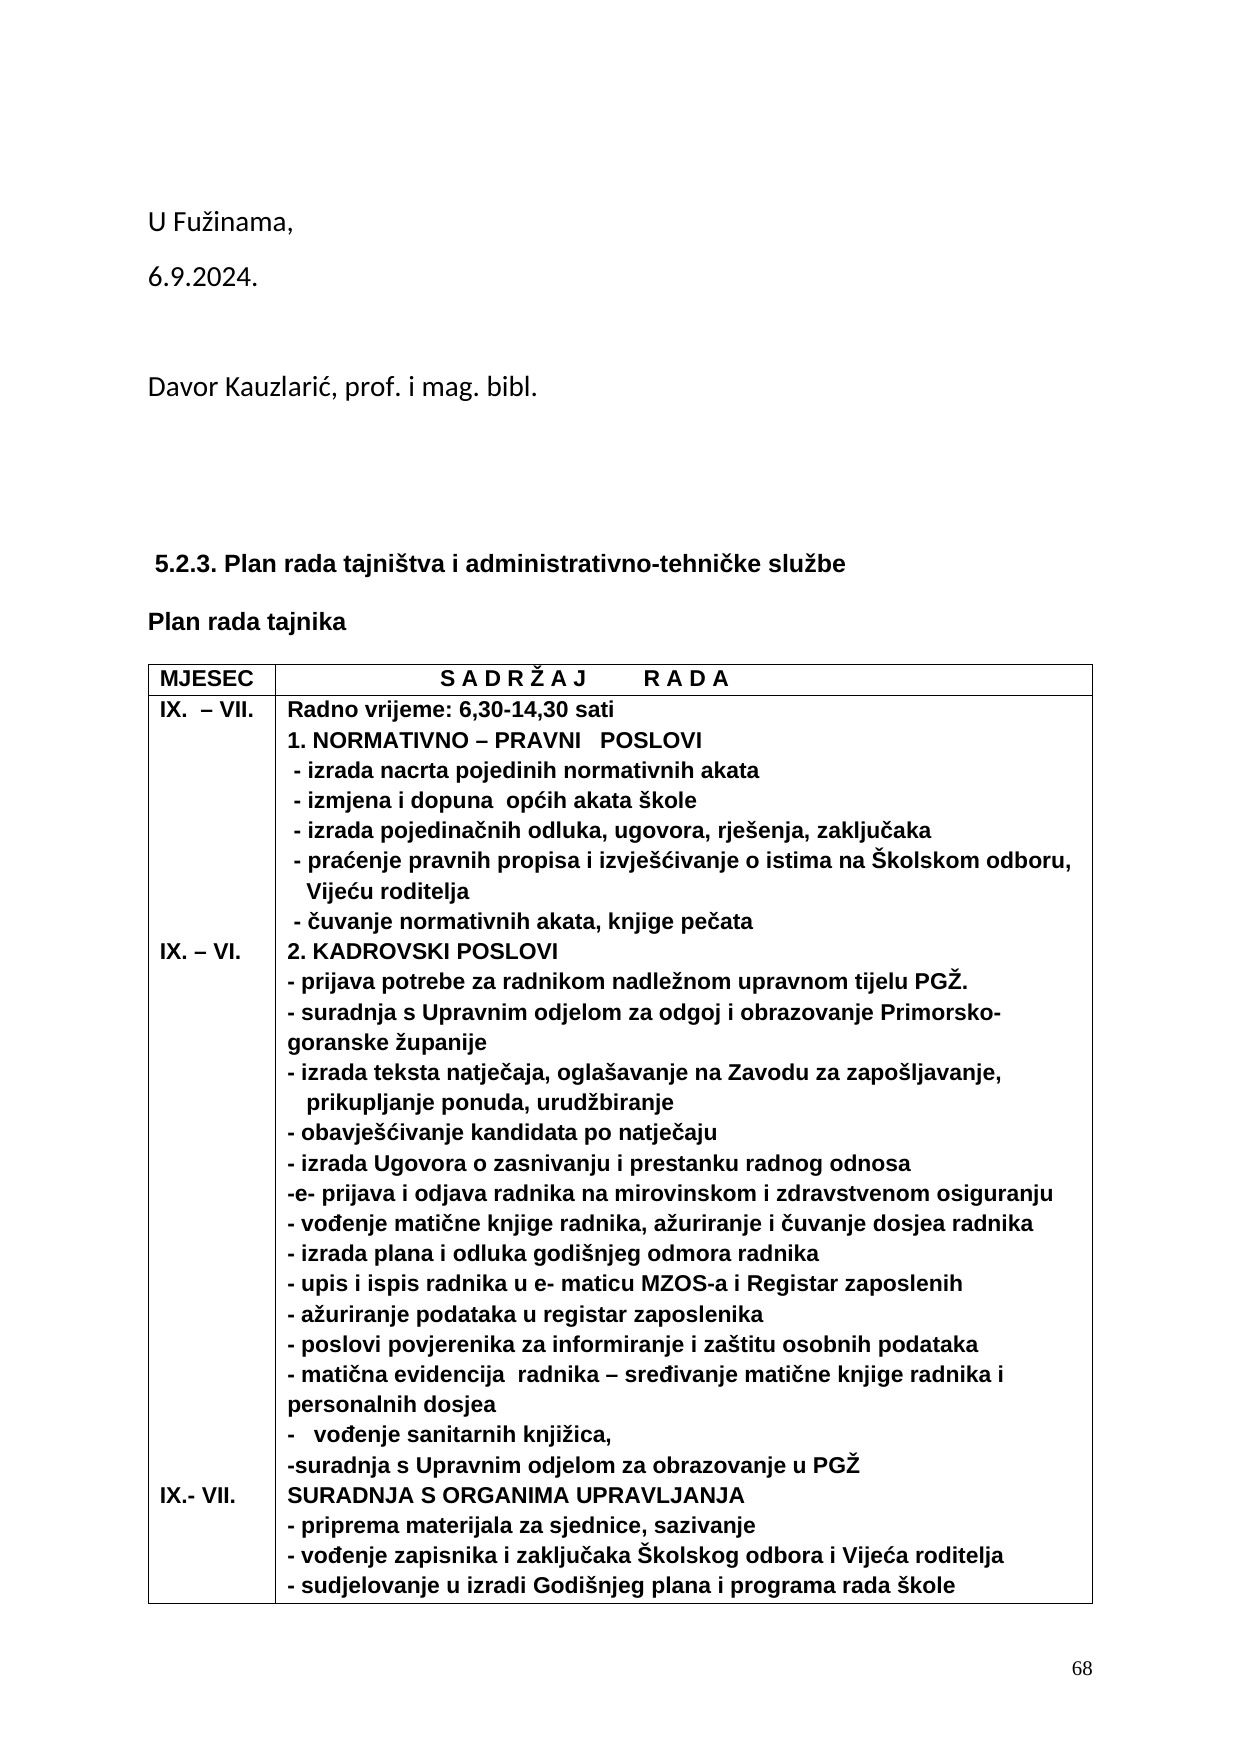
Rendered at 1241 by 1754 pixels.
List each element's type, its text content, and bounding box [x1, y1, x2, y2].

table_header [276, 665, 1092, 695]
text 6.9.2024. [148, 258, 1092, 293]
text Davor Kauzlarić, prof. i mag. bibl. [148, 368, 1092, 404]
text Plan rada tajnika [148, 607, 1092, 635]
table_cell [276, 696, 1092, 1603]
text 5.2.3. Plan rada tajništva i administrativno-tehničke službe [148, 549, 1092, 578]
text U Fužinama, [148, 203, 1092, 238]
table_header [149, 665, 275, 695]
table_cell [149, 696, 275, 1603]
